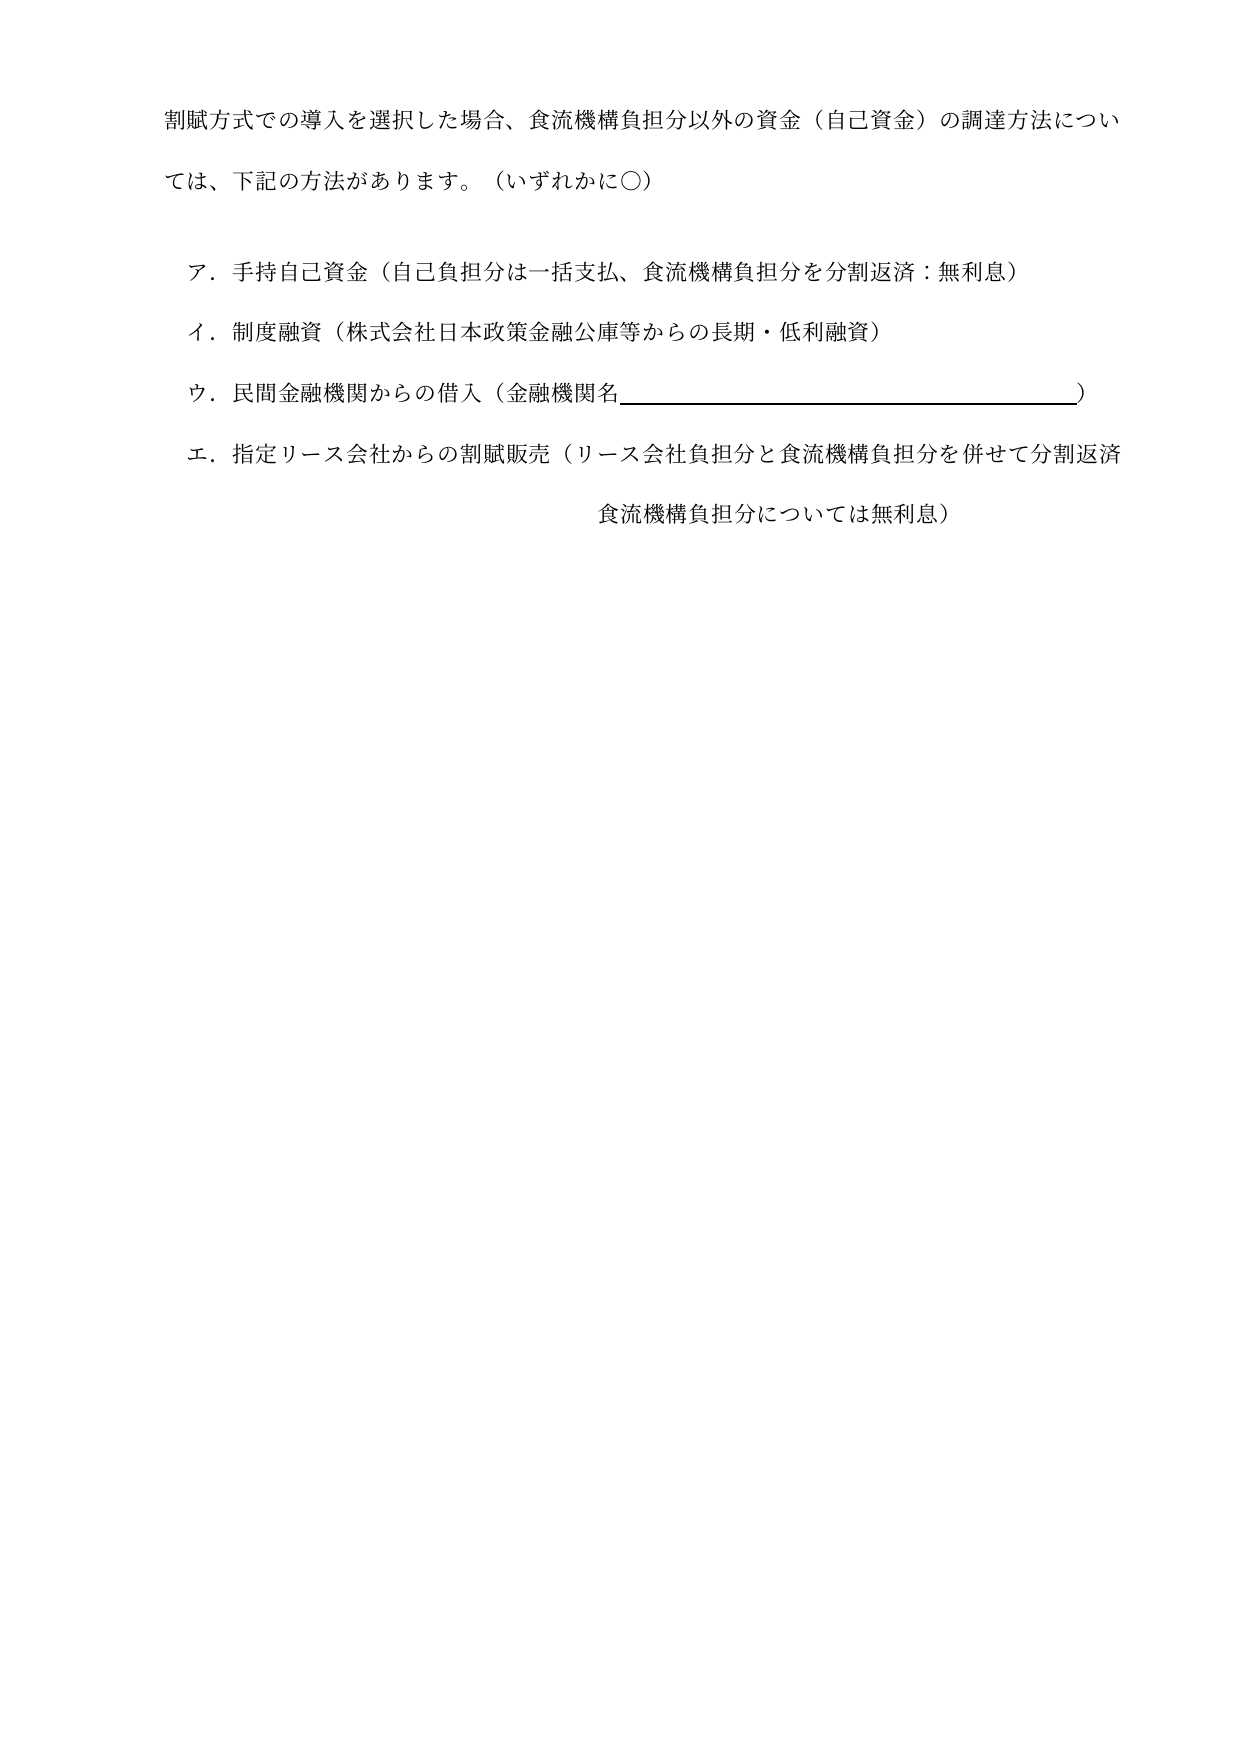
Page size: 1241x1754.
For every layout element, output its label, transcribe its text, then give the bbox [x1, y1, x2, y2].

text ウ.民間金融機関からの借入（金融機関名 ） [164, 362, 1122, 422]
text ア.手持自己資金（自己負担分は一括支払、食流機構負担分を分割返済：無利息） [164, 240, 1122, 301]
text エ.指定リース会社からの割賦販売（リース会社負担分と食流機構負担分を併せて分割返済 [164, 422, 1122, 483]
text 割賦方式での導入を選択した場合、食流機構負担分以外の資金（自己資金）の調達方法については、下記の方法があります。（いずれかに○） [164, 89, 1122, 210]
text 食流機構負担分については無利息） [164, 483, 1122, 543]
text イ.制度融資（株式会社日本政策金融公庫等からの長期・低利融資） [164, 301, 1122, 362]
